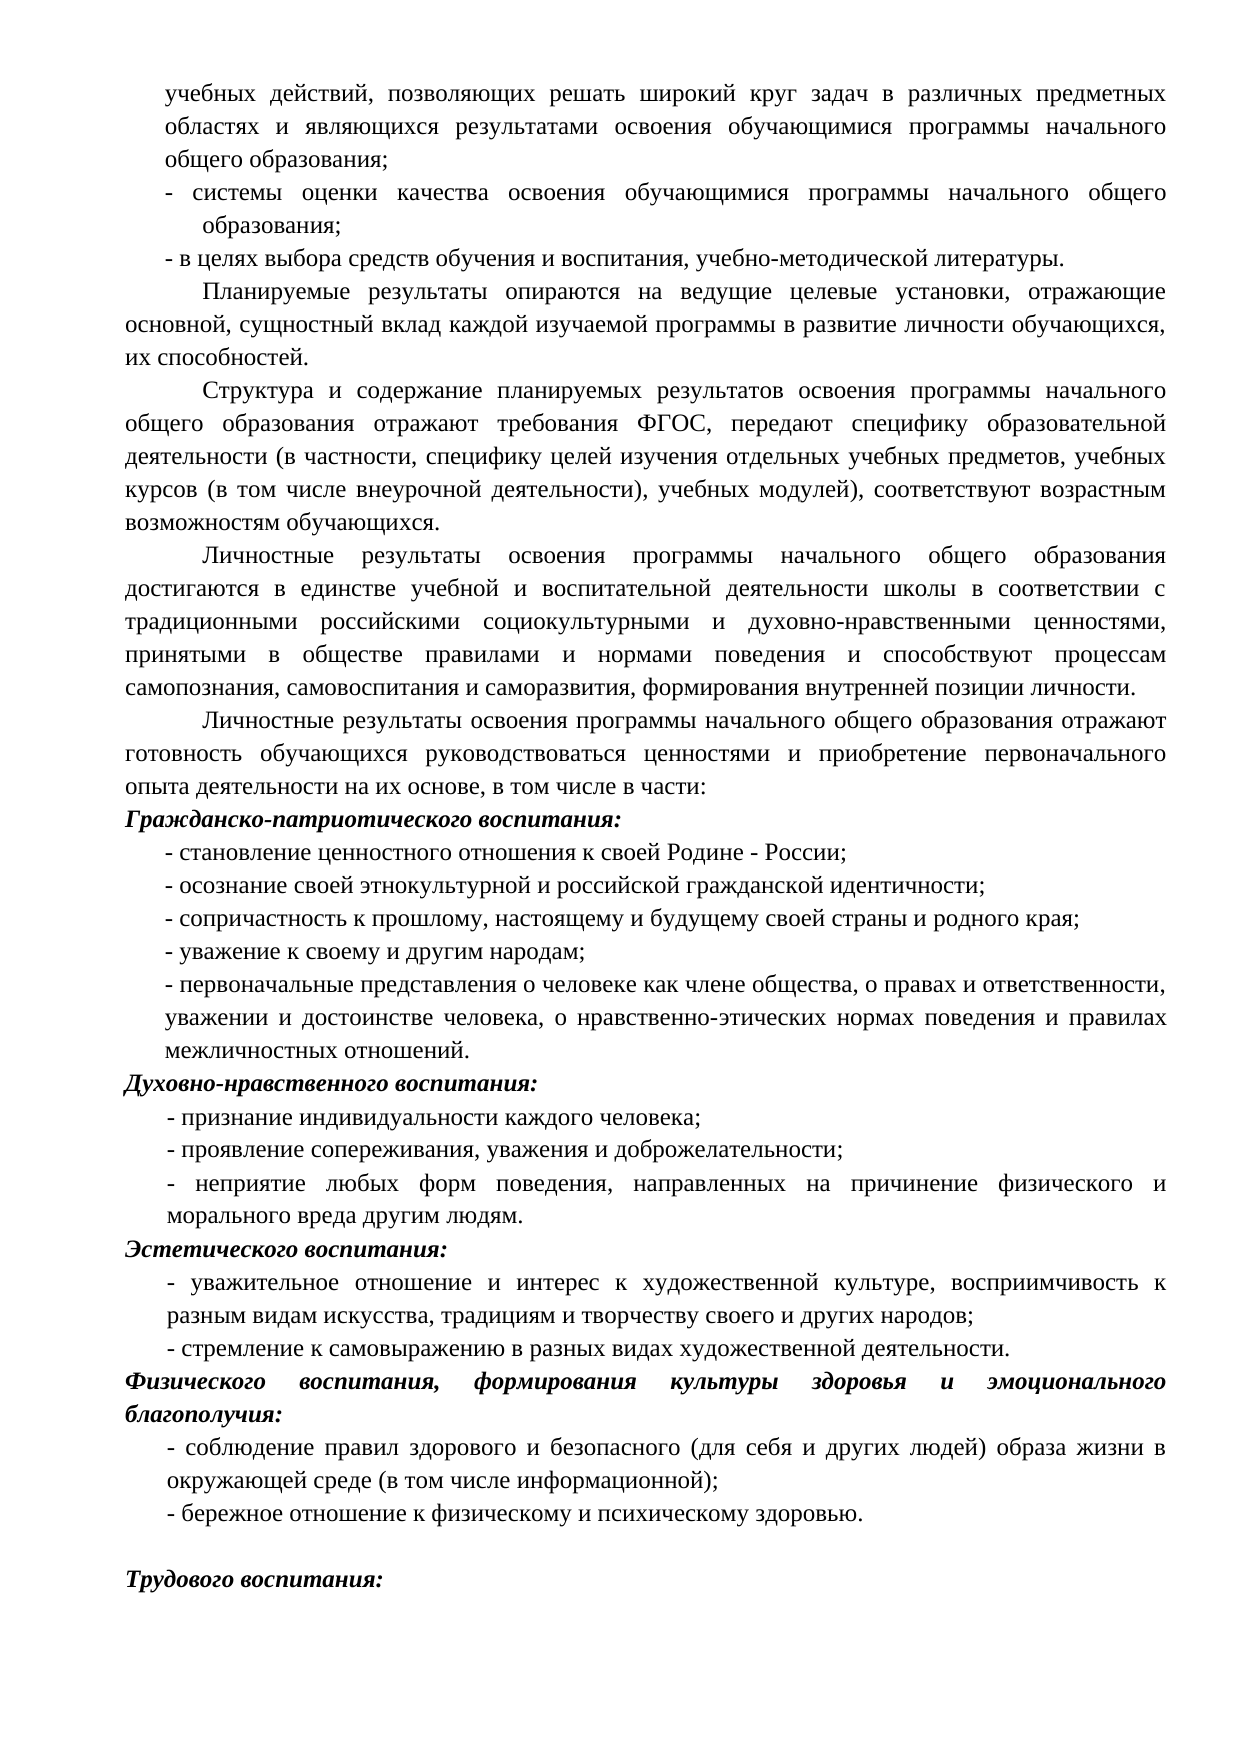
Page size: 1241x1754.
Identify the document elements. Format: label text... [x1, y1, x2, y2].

text - уважительное отношение и интерес к художественной культуре, восприимчивость к разным видам искусства, традициям и творчеству своего и других народов; [167, 1267, 1167, 1328]
text Гражданско-патриотического воспитания: [125, 804, 1167, 833]
text - осознание своей этнокультурной и российской гражданской идентичности; [164, 870, 1167, 899]
text - бережное отношение к физическому и психическому здоровью. [125, 1498, 1167, 1527]
text Физического воспитания, формирования культуры здоровья и эмоционального благополучия: [125, 1366, 1167, 1427]
text - проявление сопереживания, уважения и доброжелательности; [125, 1134, 1167, 1163]
text Структура и содержание планируемых результатов освоения программы начального общего образования отражают требования ФГОС, передают специфику образовательной деятельности (в частности, специфику целей изучения отдельных учебных предметов, учебных курсов (в том числе внеурочной деятельности), учебных модулей), соответствуют возрастным возможностям обучающихся. [125, 375, 1167, 536]
text Личностные результаты освоения программы начального общего образования отражают готовность обучающихся руководствоваться ценностями и приобретение первоначального опыта деятельности на их основе, в том числе в части: [125, 705, 1167, 800]
text - неприятие любых форм поведения, направленных на причинение физического и морального вреда другим людям. [167, 1168, 1167, 1229]
text - системы оценки качества освоения обучающимися программы начального общего образования; [164, 177, 1167, 239]
text - становление ценностного отношения к своей Родине - России; [125, 837, 1167, 866]
text - сопричастность к прошлому, настоящему и будущему своей страны и родного края; [164, 903, 1167, 932]
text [164, 78, 1167, 173]
text - стремление к самовыражению в разных видах художественной деятельности. [167, 1333, 1167, 1361]
text Духовно-нравственного воспитания: [125, 1068, 1167, 1097]
text - соблюдение правил здорового и безопасного (для себя и других людей) образа жизни в окружающей среде (в том числе информационной); [167, 1432, 1167, 1493]
text Планируемые результаты опираются на ведущие целевые установки, отражающие основной, сущностный вклад каждой изучаемой программы в развитие личности обучающихся, их способностей. [125, 276, 1167, 371]
text Трудового воспитания: [125, 1564, 1167, 1593]
text - признание индивидуальности каждого человека; [125, 1102, 1167, 1130]
text - первоначальные представления о человеке как члене общества, о правах и ответственности, уважении и достоинстве человека, о нравственно-этических нормах поведения и правилах межличностных отношений. [164, 969, 1167, 1064]
text - в целях выбора средств обучения и воспитания, учебно-методической литературы. [164, 243, 1167, 272]
text Эстетического воспитания: [125, 1234, 1167, 1262]
text - уважение к своему и другим народам; [125, 936, 1167, 965]
text Личностные результаты освоения программы начального общего образования достигаются в единстве учебной и воспитательной деятельности школы в соответствии с традиционными российскими социокультурными и духовно-нравственными ценностями, принятыми в обществе правилами и нормами поведения и способствуют процессам самопознания, самовоспитания и саморазвития, формирования внутренней позиции личности. [125, 540, 1167, 701]
